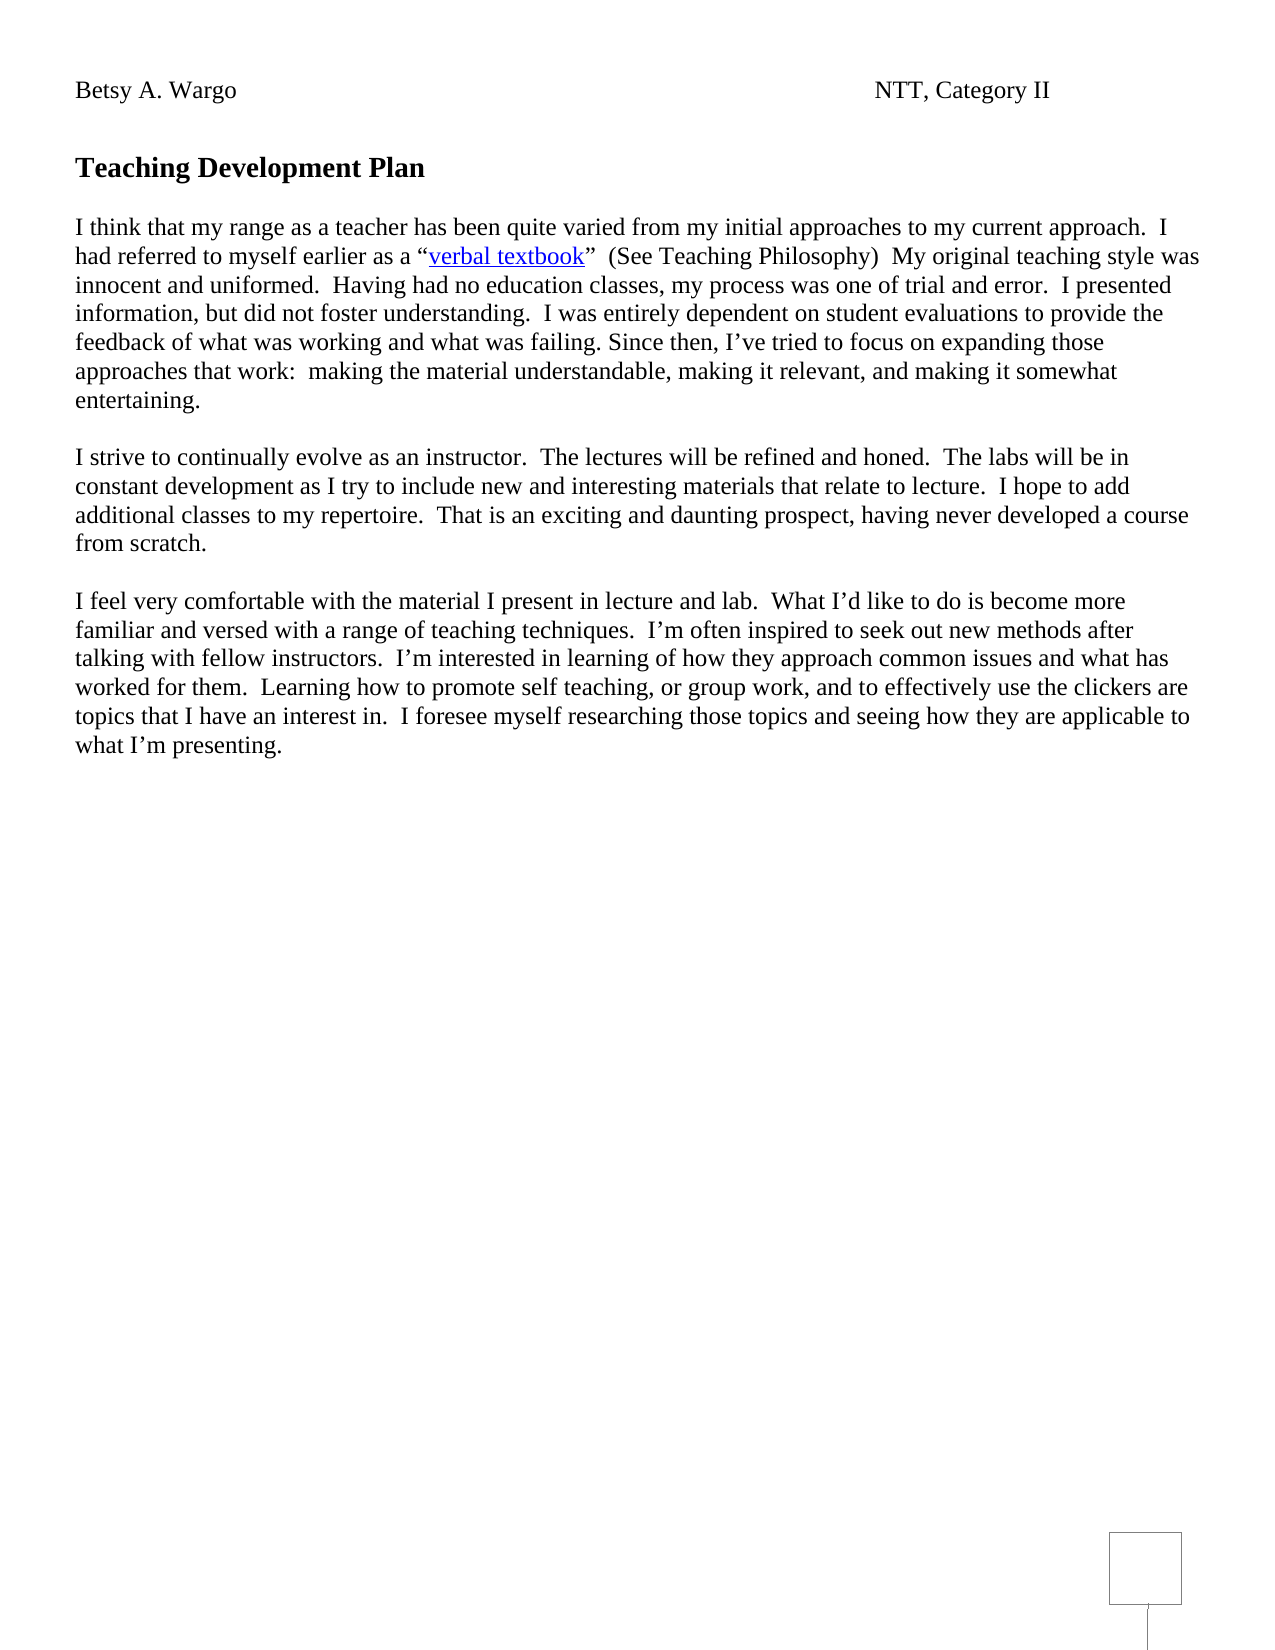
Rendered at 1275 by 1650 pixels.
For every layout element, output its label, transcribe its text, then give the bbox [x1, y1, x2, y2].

text Teaching Development Plan [75, 150, 1200, 183]
text I strive to continually evolve as an instructor. The lectures will be refined and honed. The labs will be in constant development as I try to include new and interesting materials that relate to lecture. I hope to add additional classes to my repertoire. That is an exciting and daunting prospect, having never developed a course from scratch. [75, 442, 1200, 557]
text I feel very comfortable with the material I present in lecture and lab. What I’d like to do is become more familiar and versed with a range of teaching techniques. I’m often inspired to seek out new methods after talking with fellow instructors. I’m interested in learning of how they approach common issues and what has worked for them. Learning how to promote self teaching, or group work, and to effectively use the clickers are topics that I have an interest in. I foresee myself researching those topics and seeing how they are applicable to what I’m presenting. [75, 586, 1200, 758]
text I think that my range as a teacher has been quite varied from my initial approaches to my current approach. I had referred to myself earlier as a “verbal textbook” (See Teaching Philosophy) My original teaching style was innocent and uniformed. Having had no education classes, my process was one of trial and error. I presented information, but did not foster understanding. I was entirely dependent on student evaluations to provide the feedback of what was working and what was failing. Since then, I’ve tried to focus on expanding those approaches that work: making the material understandable, making it relevant, and making it somewhat entertaining. [75, 212, 1200, 413]
